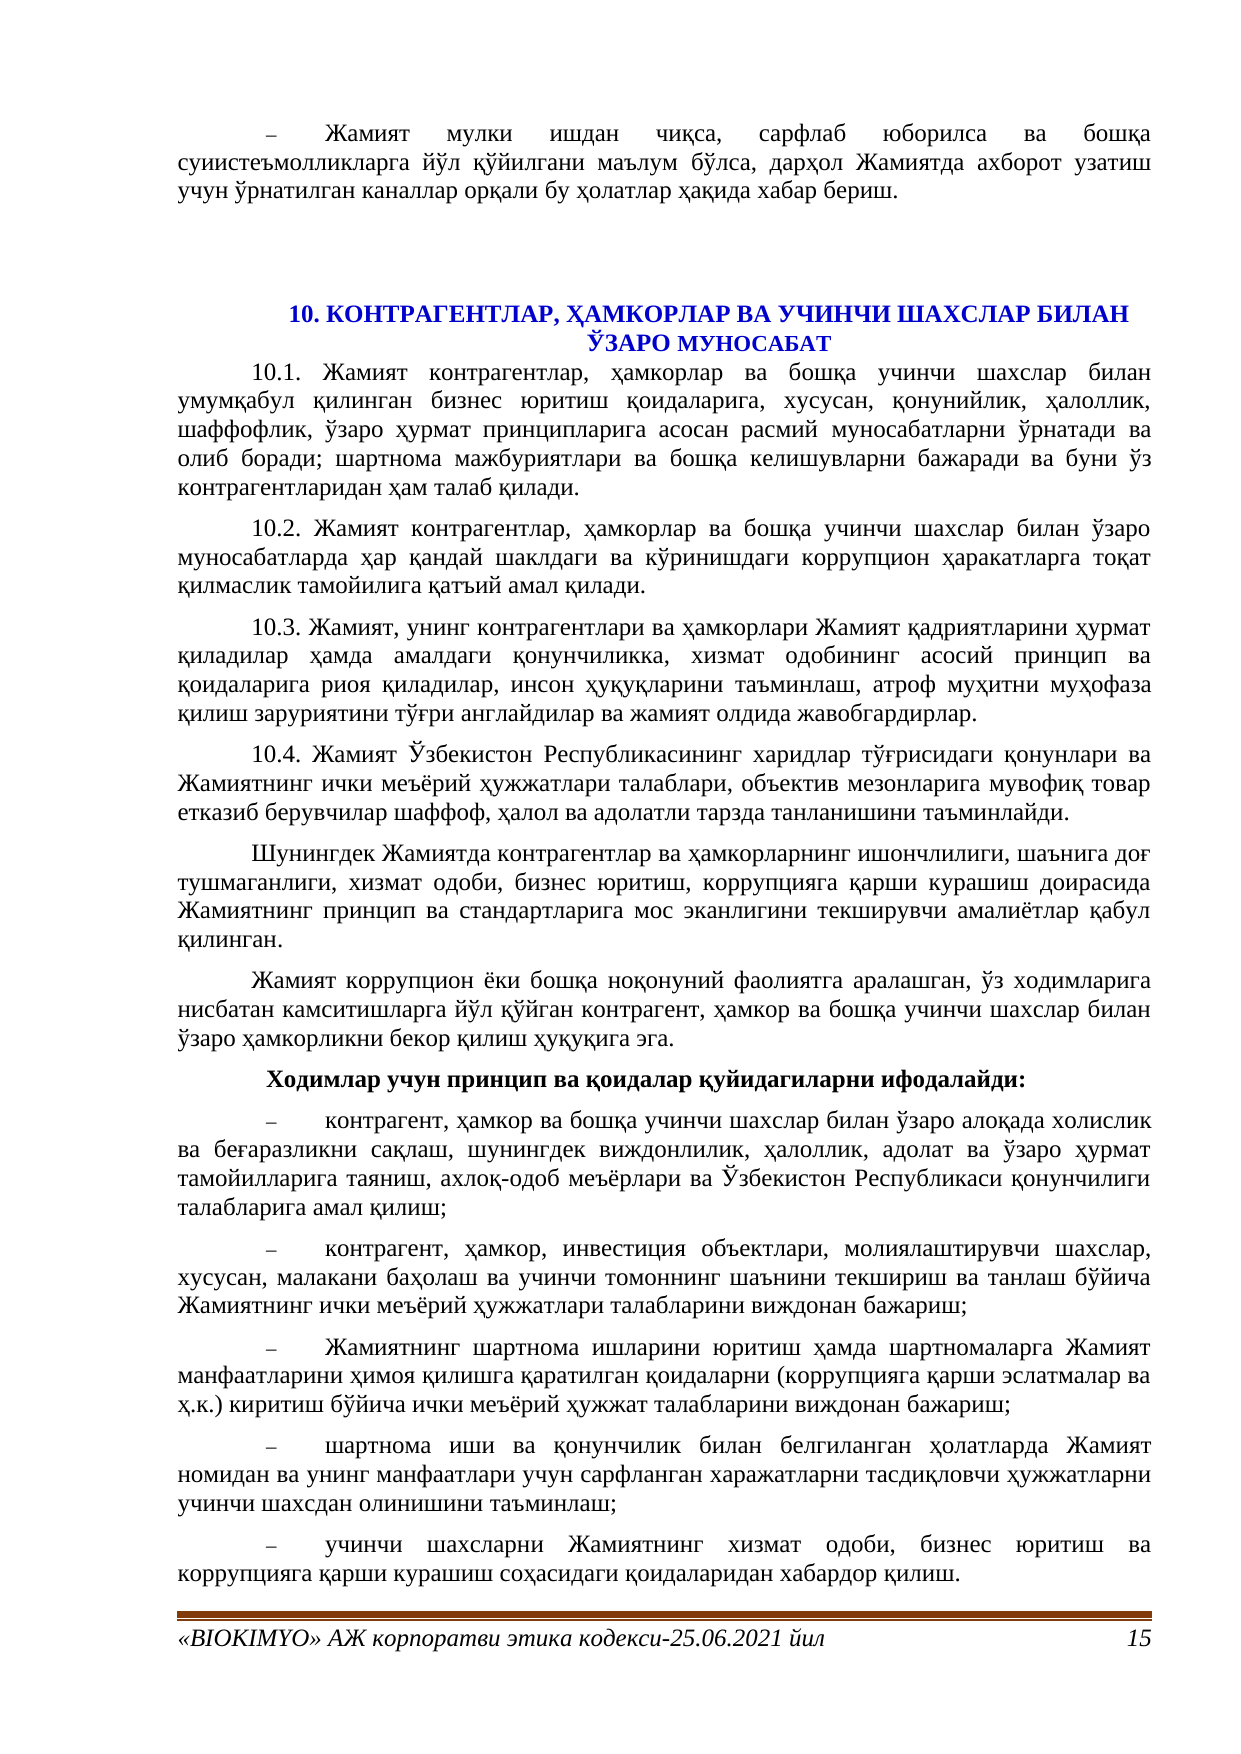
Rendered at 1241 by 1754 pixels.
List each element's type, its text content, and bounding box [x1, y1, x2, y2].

text 10.2. Жамият контрагентлар, ҳамкорлар ва бошқа учинчи шахслар билан ўзаро муносабатларда ҳар қандай шаклдаги ва кўринишдаги коррупцион ҳаракатларга тоқат қилмаслик тамойилига қатъий амал қилади. [177, 513, 1152, 599]
subtitle 10. КОНТРАГЕНТЛАР, ҲАМКОРЛАР ВА УЧИНЧИ ШАХСЛАР БИЛАН ЎЗАРО МУНОСАБАТ [266, 299, 1152, 357]
subtitle Ходимлар учун принцип ва қоидалар қуйидагиларни ифодалайди: [177, 1064, 1152, 1093]
list контрагент, ҳамкор ва бошқа учинчи шахслар билан ўзаро алоқада холислик ва беғаразликни сақлаш, шунингдек виждонлилик, ҳалоллик, адолат ва ўзаро ҳурмат тамойилларига таяниш, ахлоқ-одоб меъёрлари ва Ўзбекистон Республикаси қонунчилиги талабларига амал қилиш; [177, 1106, 1152, 1221]
text Жамият коррупцион ёки бошқа ноқонуний фаолиятга аралашган, ўз ходимларига нисбатан камситишларга йўл қўйган контрагент, ҳамкор ва бошқа учинчи шахслар билан ўзаро ҳамкорликни бекор қилиш ҳуқуқига эга. [177, 966, 1152, 1052]
list учинчи шахсларни Жамиятнинг хизмат одоби, бизнес юритиш ва коррупцияга қарши курашиш соҳасидаги қоидаларидан хабардор қилиш. [177, 1529, 1152, 1587]
list Жамиятнинг шартнома ишларини юритиш ҳамда шартномаларга Жамият манфаатларини ҳимоя қилишга қаратилган қоидаларни (коррупцияга қарши эслатмалар ва ҳ.к.) киритиш бўйича ички меъёрий ҳужжат талабларини виждонан бажариш; [177, 1332, 1152, 1418]
text 10.1. Жамият контрагентлар, ҳамкорлар ва бошқа учинчи шахслар билан умумқабул қилинган бизнес юритиш қоидаларига, хусусан, қонунийлик, ҳалоллик, шаффофлик, ўзаро ҳурмат принципларига асосан расмий муносабатларни ўрнатади ва олиб боради; шартнома мажбуриятлари ва бошқа келишувларни бажаради ва буни ўз контрагентларидан ҳам талаб қилади. [177, 357, 1152, 501]
list контрагент, ҳамкор, инвестиция объектлари, молиялаштирувчи шахслар, хусусан, малакани баҳолаш ва учинчи томоннинг шаънини текшириш ва танлаш бўйича Жамиятнинг ички меъёрий ҳужжатлари талабларини виждонан бажариш; [177, 1233, 1152, 1319]
text 10.3. Жамият, унинг контрагентлари ва ҳамкорлари Жамият қадриятларини ҳурмат қиладилар ҳамда амалдаги қонунчиликка, хизмат одобининг асосий принцип ва қоидаларига риоя қиладилар, инсон ҳуқуқларини таъминлаш, атроф муҳитни муҳофаза қилиш заруриятини тўғри англайдилар ва жамият олдида жавобгардирлар. [177, 612, 1152, 727]
list Жамият мулки ишдан чиқса, сарфлаб юборилса ва бошқа суиистеъмолликларга йўл қўйилгани маълум бўлса, дарҳол Жамиятда ахборот узатиш учун ўрнатилган каналлар орқали бу ҳолатлар ҳақида хабар бериш. [177, 118, 1152, 204]
list шартнома иши ва қонунчилик билан белгиланган ҳолатларда Жамият номидан ва унинг манфаатлари учун сарфланган харажатларни тасдиқловчи ҳужжатларни учинчи шахсдан олинишини таъминлаш; [177, 1431, 1152, 1517]
text Шунингдек Жамиятда контрагентлар ва ҳамкорларнинг ишончлилиги, шаънига доғ тушмаганлиги, хизмат одоби, бизнес юритиш, коррупцияга қарши курашиш доирасида Жамиятнинг принцип ва стандартларига мос эканлигини текширувчи амалиётлар қабул қилинган. [177, 838, 1152, 953]
text 10.4. Жамият Ўзбекистон Республикасининг харидлар тўғрисидаги қонунлари ва Жамиятнинг ички меъёрий ҳужжатлари талаблари, объектив мезонларига мувофиқ товар етказиб берувчилар шаффоф, ҳалол ва адолатли тарзда танланишини таъминлайди. [177, 739, 1152, 826]
